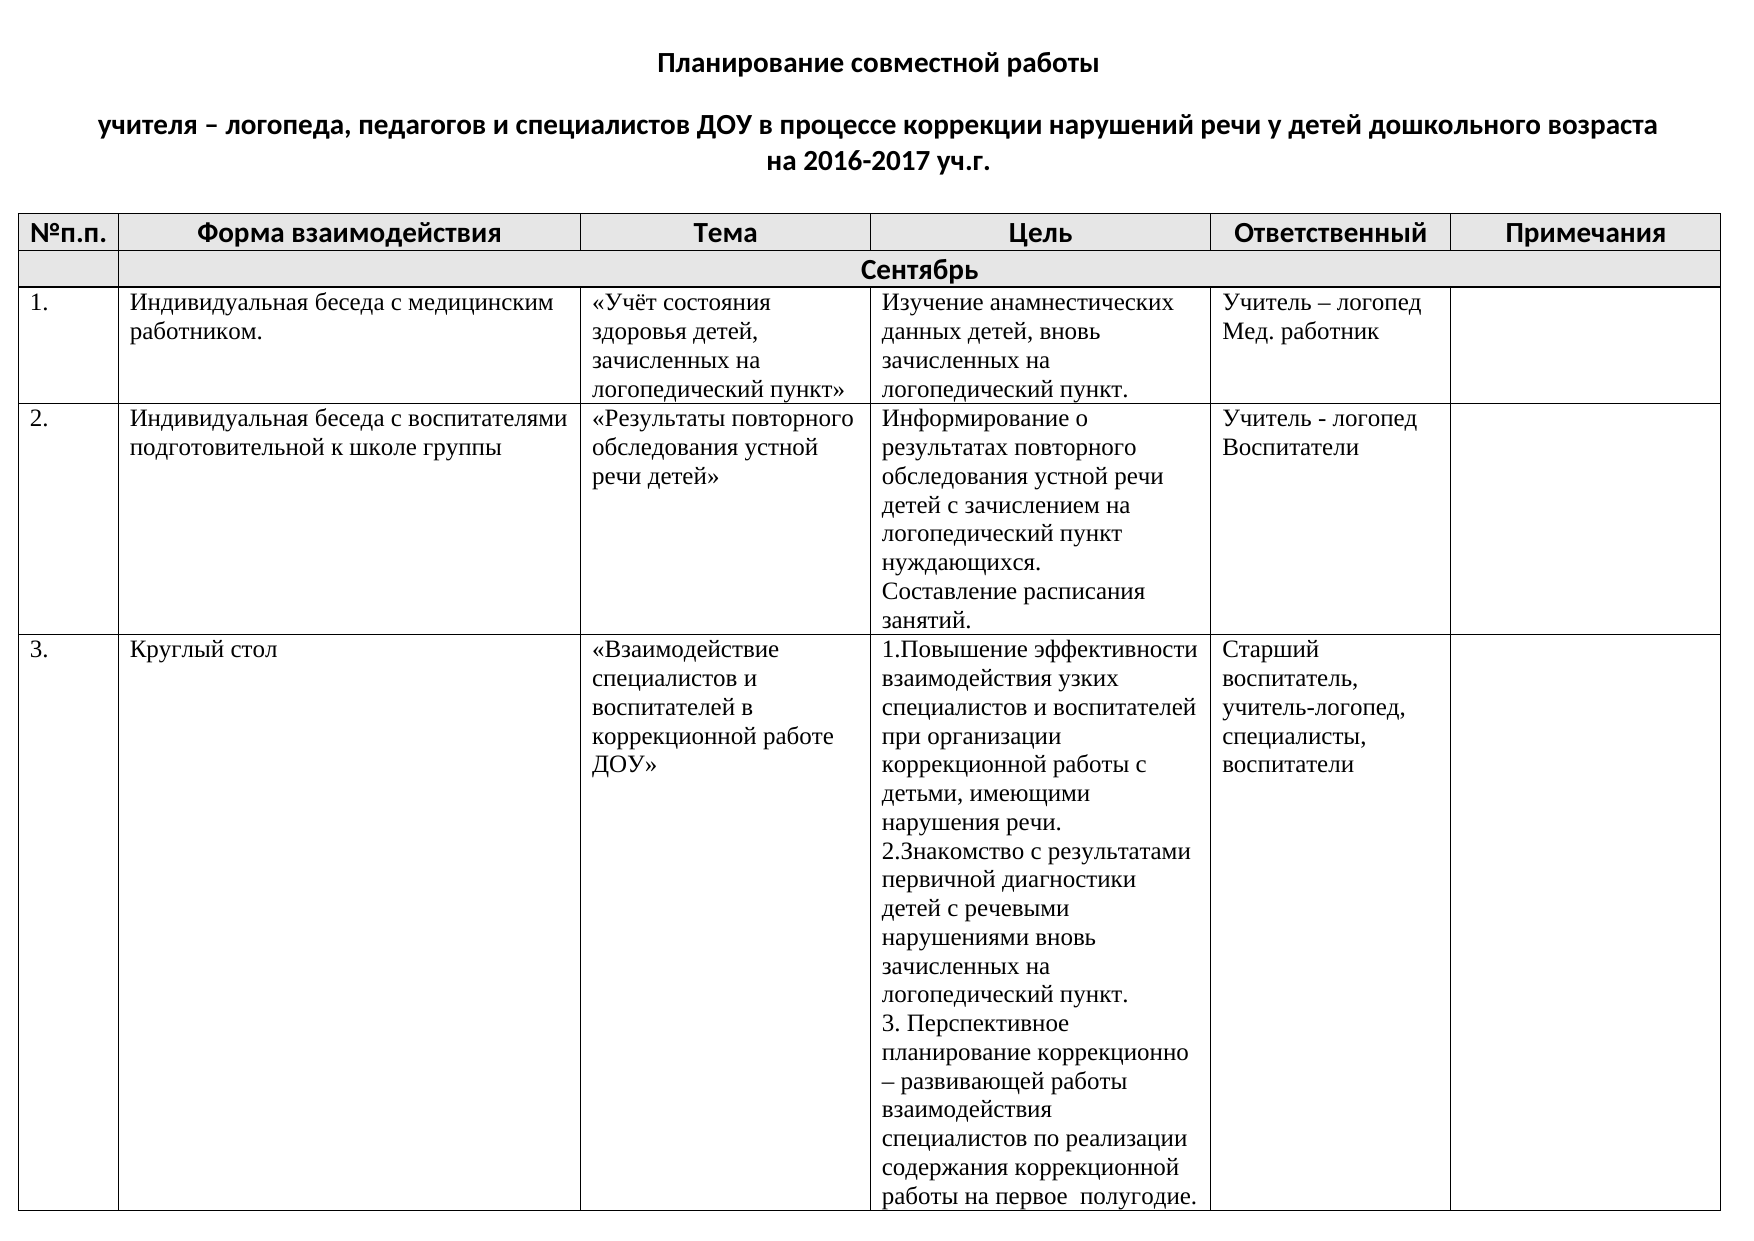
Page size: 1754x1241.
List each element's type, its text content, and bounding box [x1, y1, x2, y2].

text Планирование совместной работы [29, 44, 1728, 80]
table_cell [1451, 635, 1720, 1209]
table_cell Сентябрь [119, 251, 1720, 286]
table_cell 3. [19, 635, 118, 1209]
table_cell Круглый стол [119, 635, 580, 1209]
table_header Тема [581, 214, 870, 250]
table_header Цель [871, 214, 1210, 250]
table_cell [1451, 404, 1720, 633]
table_cell [1451, 288, 1720, 402]
table_cell «Учёт состояния здоровья детей, зачисленных на логопедический пункт» [581, 288, 870, 402]
table_header Ответственный [1211, 214, 1450, 250]
text на 2016-2017 уч.г. [29, 142, 1728, 177]
table_cell 1. [19, 288, 118, 402]
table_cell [871, 635, 1210, 1209]
table_cell «Результаты повторного обследования устной речи детей» [581, 404, 870, 633]
table_cell Индивидуальная беседа с воспитателями подготовительной к школе группы [119, 404, 580, 633]
table_cell Изучение анамнестических данных детей, вновь зачисленных на логопедический пункт. [871, 288, 1210, 402]
table_cell Учитель – логопед Мед. работник [1211, 288, 1450, 402]
table_header Примечания [1451, 214, 1720, 250]
table_header №п.п. [19, 214, 118, 250]
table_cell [581, 635, 870, 1209]
table_cell Информирование о результатах повторного обследования устной речи детей с зачислением на логопедический пункт нуждающихся. Составление расписания занятий. [871, 404, 1210, 633]
text учителя – логопеда, педагогов и специалистов ДОУ в процессе коррекции нарушений речи у детей дошкольного возраста [29, 106, 1728, 142]
table_header Форма взаимодействия [119, 214, 580, 250]
table_cell 2. [19, 404, 118, 633]
table_cell [19, 251, 118, 286]
table_cell Индивидуальная беседа с медицинским работником. [119, 288, 580, 402]
table_cell Учитель - логопед Воспитатели [1211, 404, 1450, 633]
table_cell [1211, 635, 1450, 1209]
